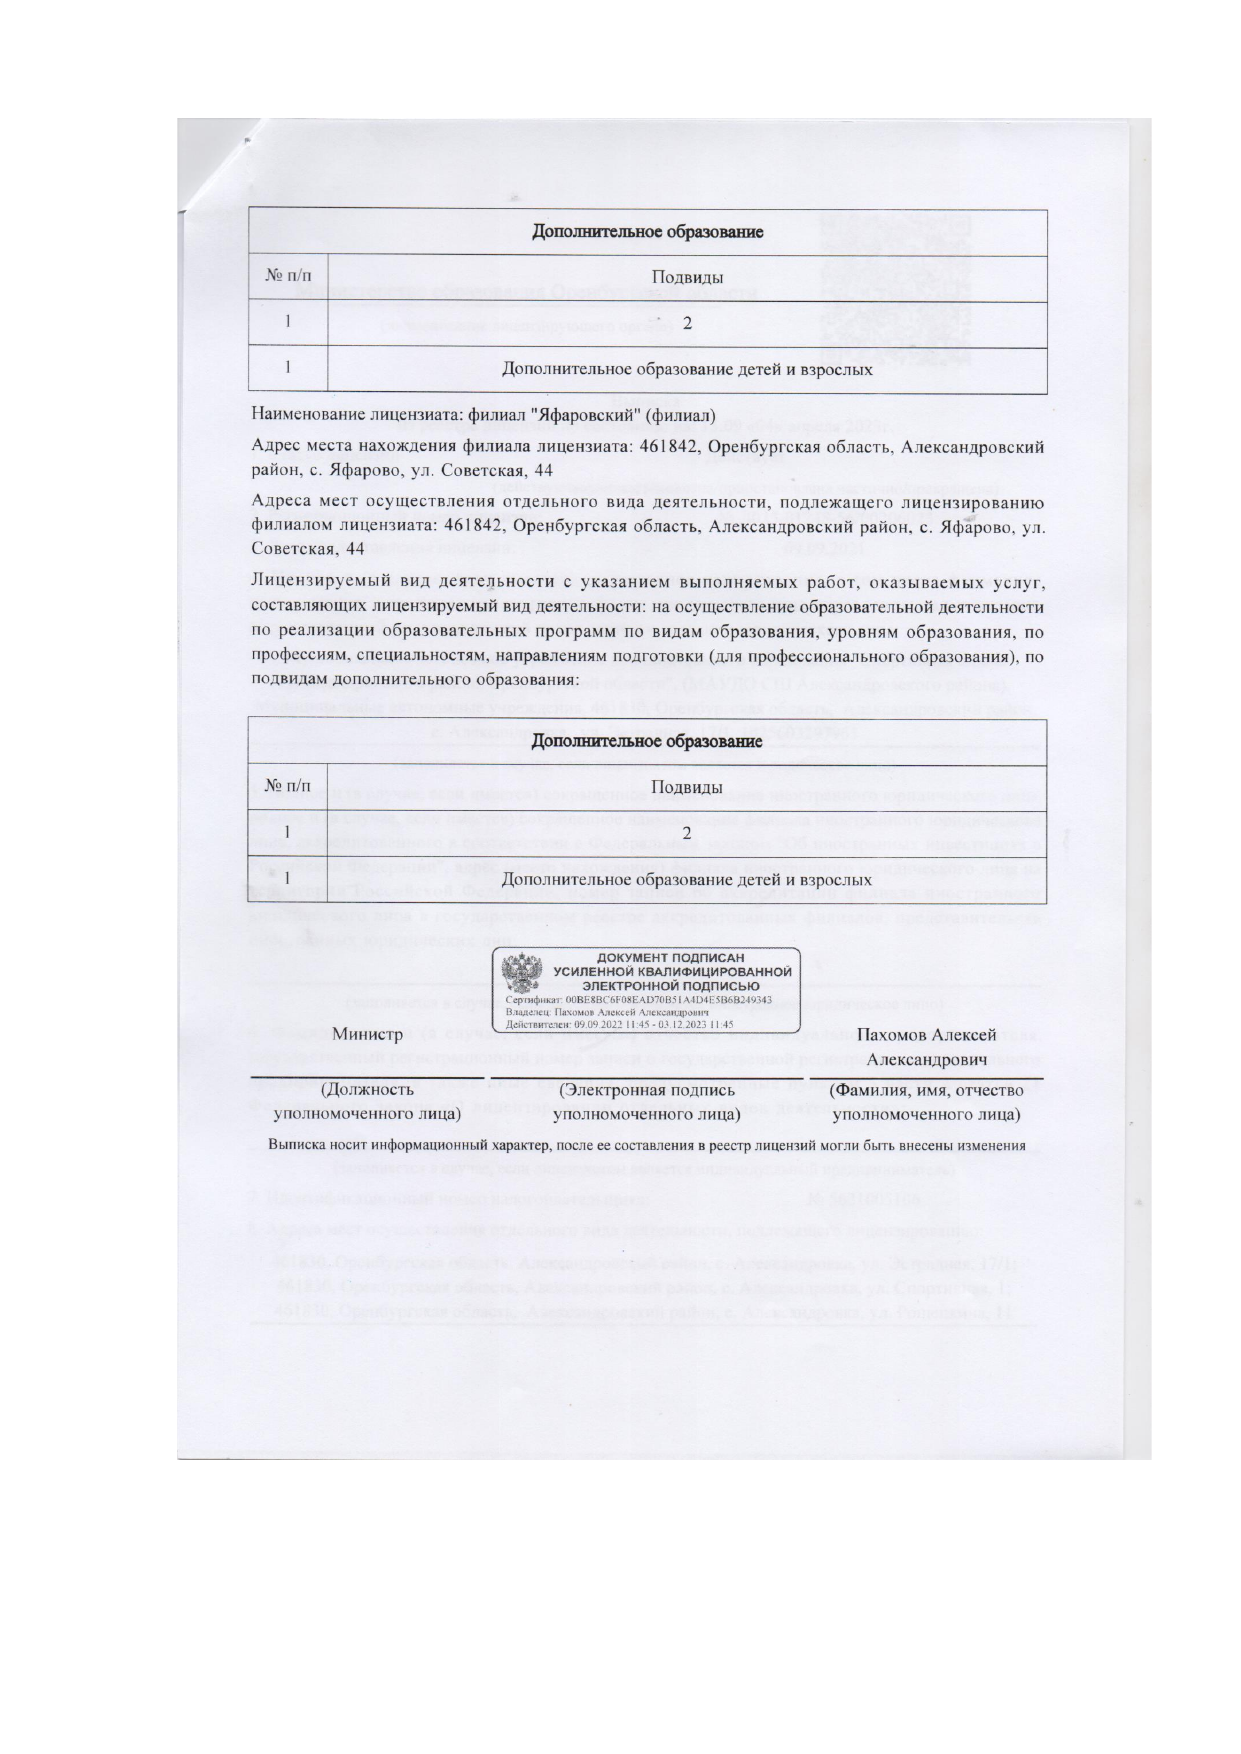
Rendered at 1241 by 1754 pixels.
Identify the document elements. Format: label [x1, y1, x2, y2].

picture [177, 118, 1152, 1460]
